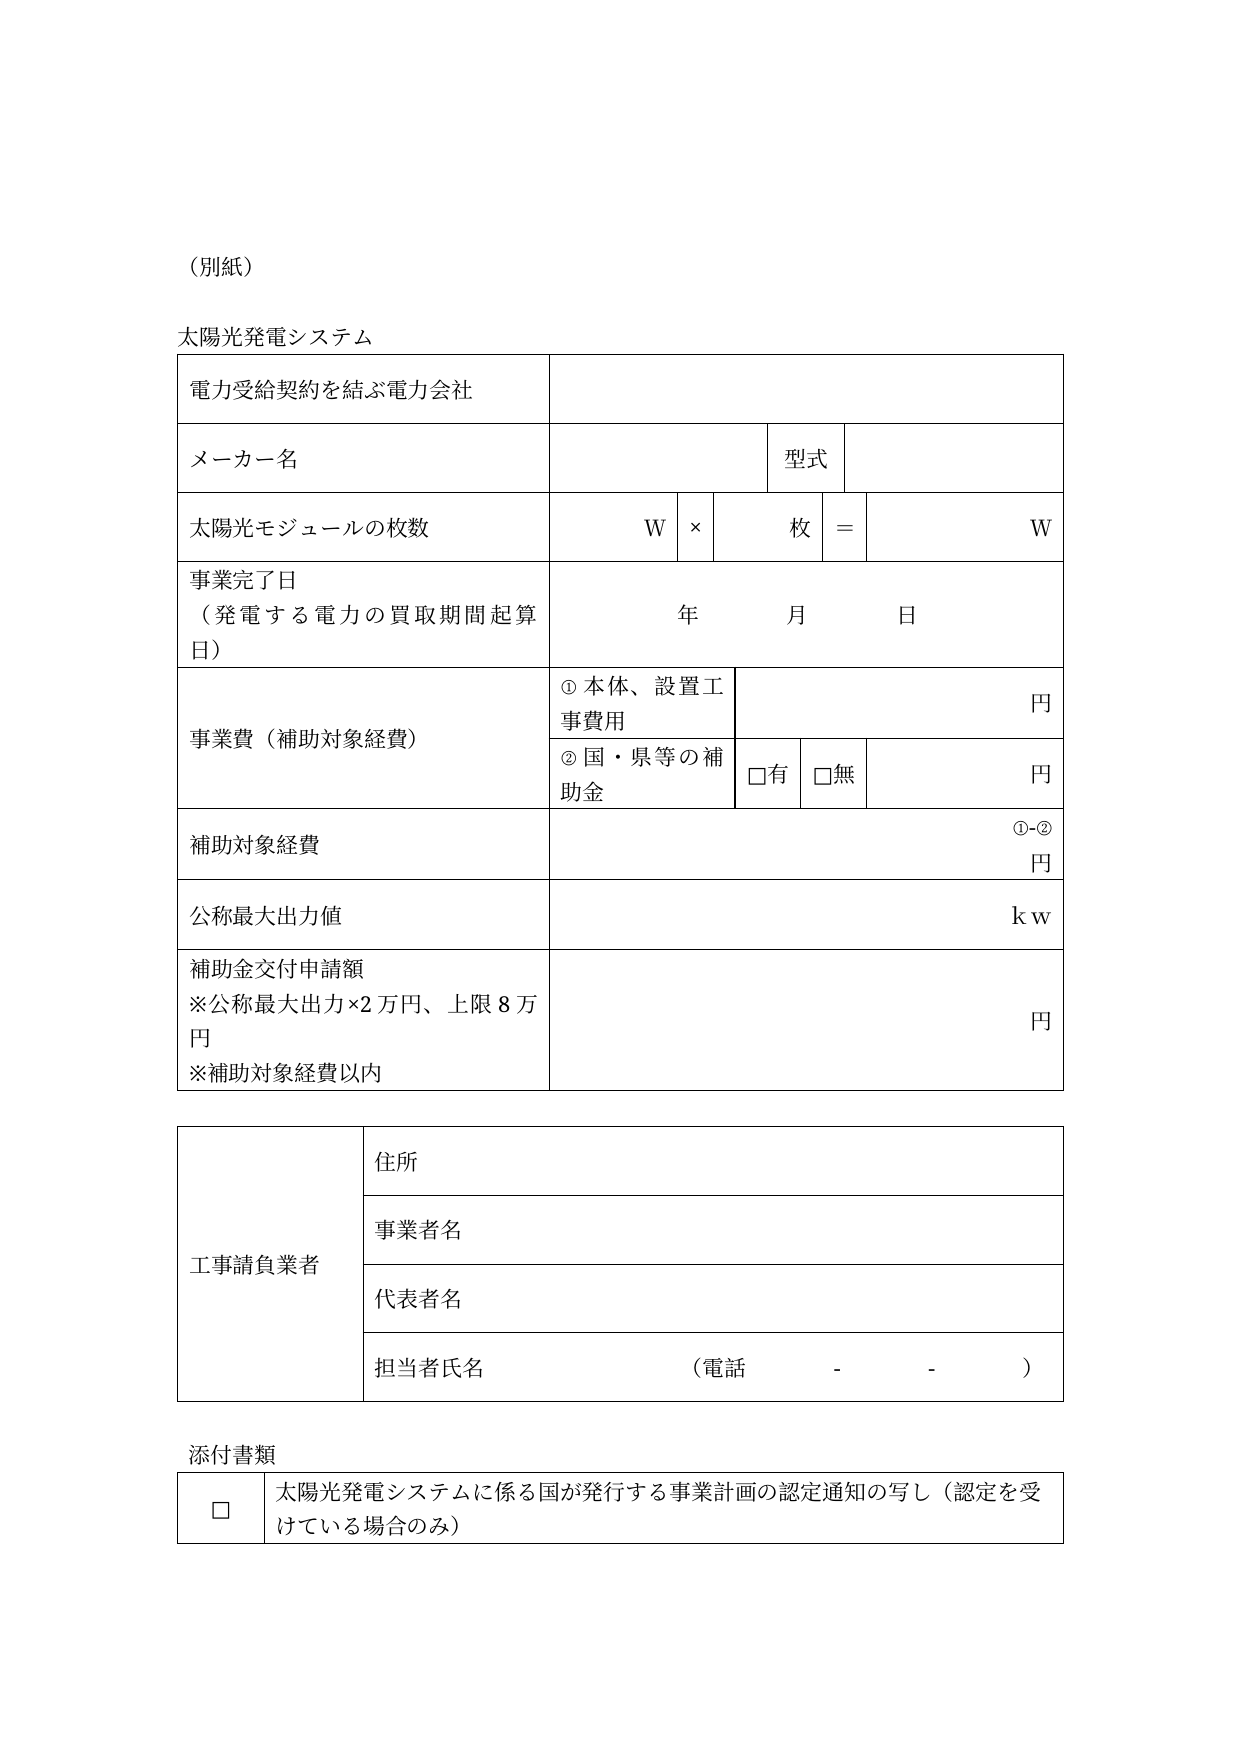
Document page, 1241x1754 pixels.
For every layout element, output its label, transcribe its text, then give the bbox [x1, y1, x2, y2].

table_cell メーカー名 [178, 424, 549, 492]
table_header 添付書類 [177, 1437, 1063, 1472]
table_cell 太陽光モジュールの枚数 [178, 493, 549, 561]
table_cell 公称最大出力値 [178, 880, 549, 949]
table_cell 年 月 日 [550, 562, 1063, 667]
table_cell 円 [736, 668, 1063, 737]
table_cell 事業者名 [364, 1196, 1063, 1263]
table_cell [845, 424, 1063, 492]
table_cell ｋｗ [550, 880, 1063, 949]
table_cell Ｗ [550, 493, 677, 561]
table_cell 代表者名 [364, 1265, 1063, 1332]
table_cell ①本体、設置工事費用 [550, 668, 734, 737]
table_cell ②国・県等の補助金 [550, 739, 734, 808]
text （別紙） [177, 249, 1063, 284]
table_cell 枚 [714, 493, 822, 561]
table_cell 事業完了日 （発電する電力の買取期間起算日） [178, 562, 549, 667]
text 太陽光発電システム [177, 319, 1063, 353]
table_cell □ [178, 1473, 264, 1543]
table_cell 事業費（補助対象経費） [178, 668, 549, 808]
table_cell 担当者氏名 （電話 - - ） [364, 1333, 1063, 1401]
table_cell 太陽光発電システムに係る国が発行する事業計画の認定通知の写し（認定を受けている場合のみ） [265, 1473, 1063, 1543]
table_cell □無 [801, 739, 866, 808]
table_cell Ｗ [867, 493, 1063, 561]
table_cell ①-② 円 [550, 809, 1063, 879]
table_header 電力受給契約を結ぶ電力会社 [178, 355, 549, 423]
table_cell 円 [867, 739, 1063, 808]
table_cell 補助対象経費 [178, 809, 549, 879]
table_header 工事請負業者 [178, 1127, 363, 1401]
table_cell [550, 424, 767, 492]
table_header [550, 355, 1063, 423]
table_header 住所 [364, 1127, 1063, 1194]
table_cell × [678, 493, 713, 561]
table_cell 型式 [768, 424, 844, 492]
table_cell 円 [550, 950, 1063, 1090]
table_cell 補助金交付申請額 ※公称最大出力×2万円、上限8万円 ※補助対象経費以内 [178, 950, 549, 1090]
table_cell ＝ [823, 493, 866, 561]
table_cell □有 [736, 739, 800, 808]
